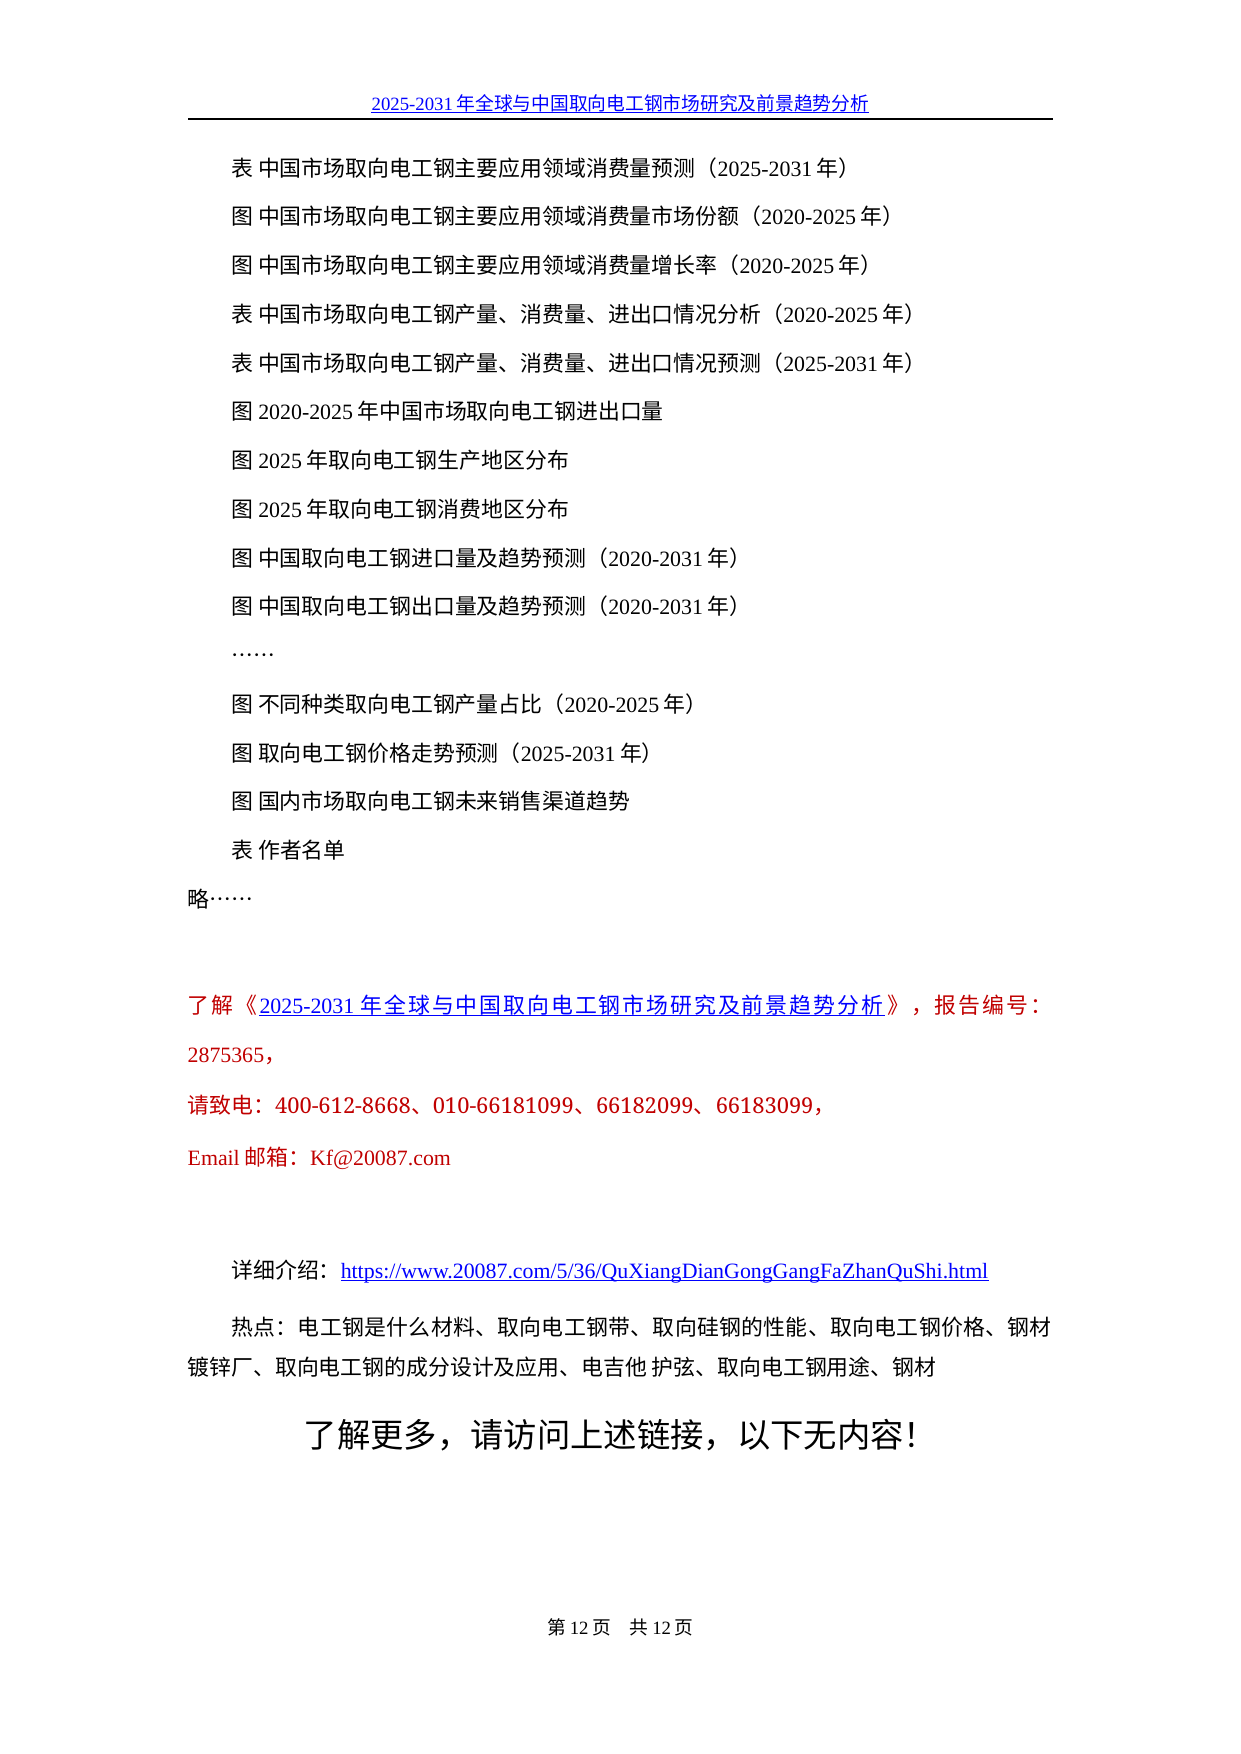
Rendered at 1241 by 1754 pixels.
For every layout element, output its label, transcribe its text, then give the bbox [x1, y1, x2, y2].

text 请致电：400-612-8668、010-66181099、66182099、66183099， [187, 1088, 1053, 1121]
text 了解《2025-2031年全球与中国取向电工钢市场研究及前景趋势分析》，报告编号：2875365， [187, 988, 1053, 1069]
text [187, 150, 1053, 914]
text 热点：电工钢是什么材料、取向电工钢带、取向硅钢的性能、取向电工钢价格、钢材镀锌厂、取向电工钢的成分设计及应用、电吉他 护弦、取向电工钢用途、钢材 [187, 1309, 1053, 1382]
text Email邮箱：Kf@20087.com [187, 1140, 1053, 1172]
title 了解更多，请访问上述链接，以下无内容！ [187, 1400, 1053, 1465]
text 详细介绍：https://www.20087.com/5/36/QuXiangDianGongGangFaZhanQuShi.html [187, 1253, 1053, 1285]
